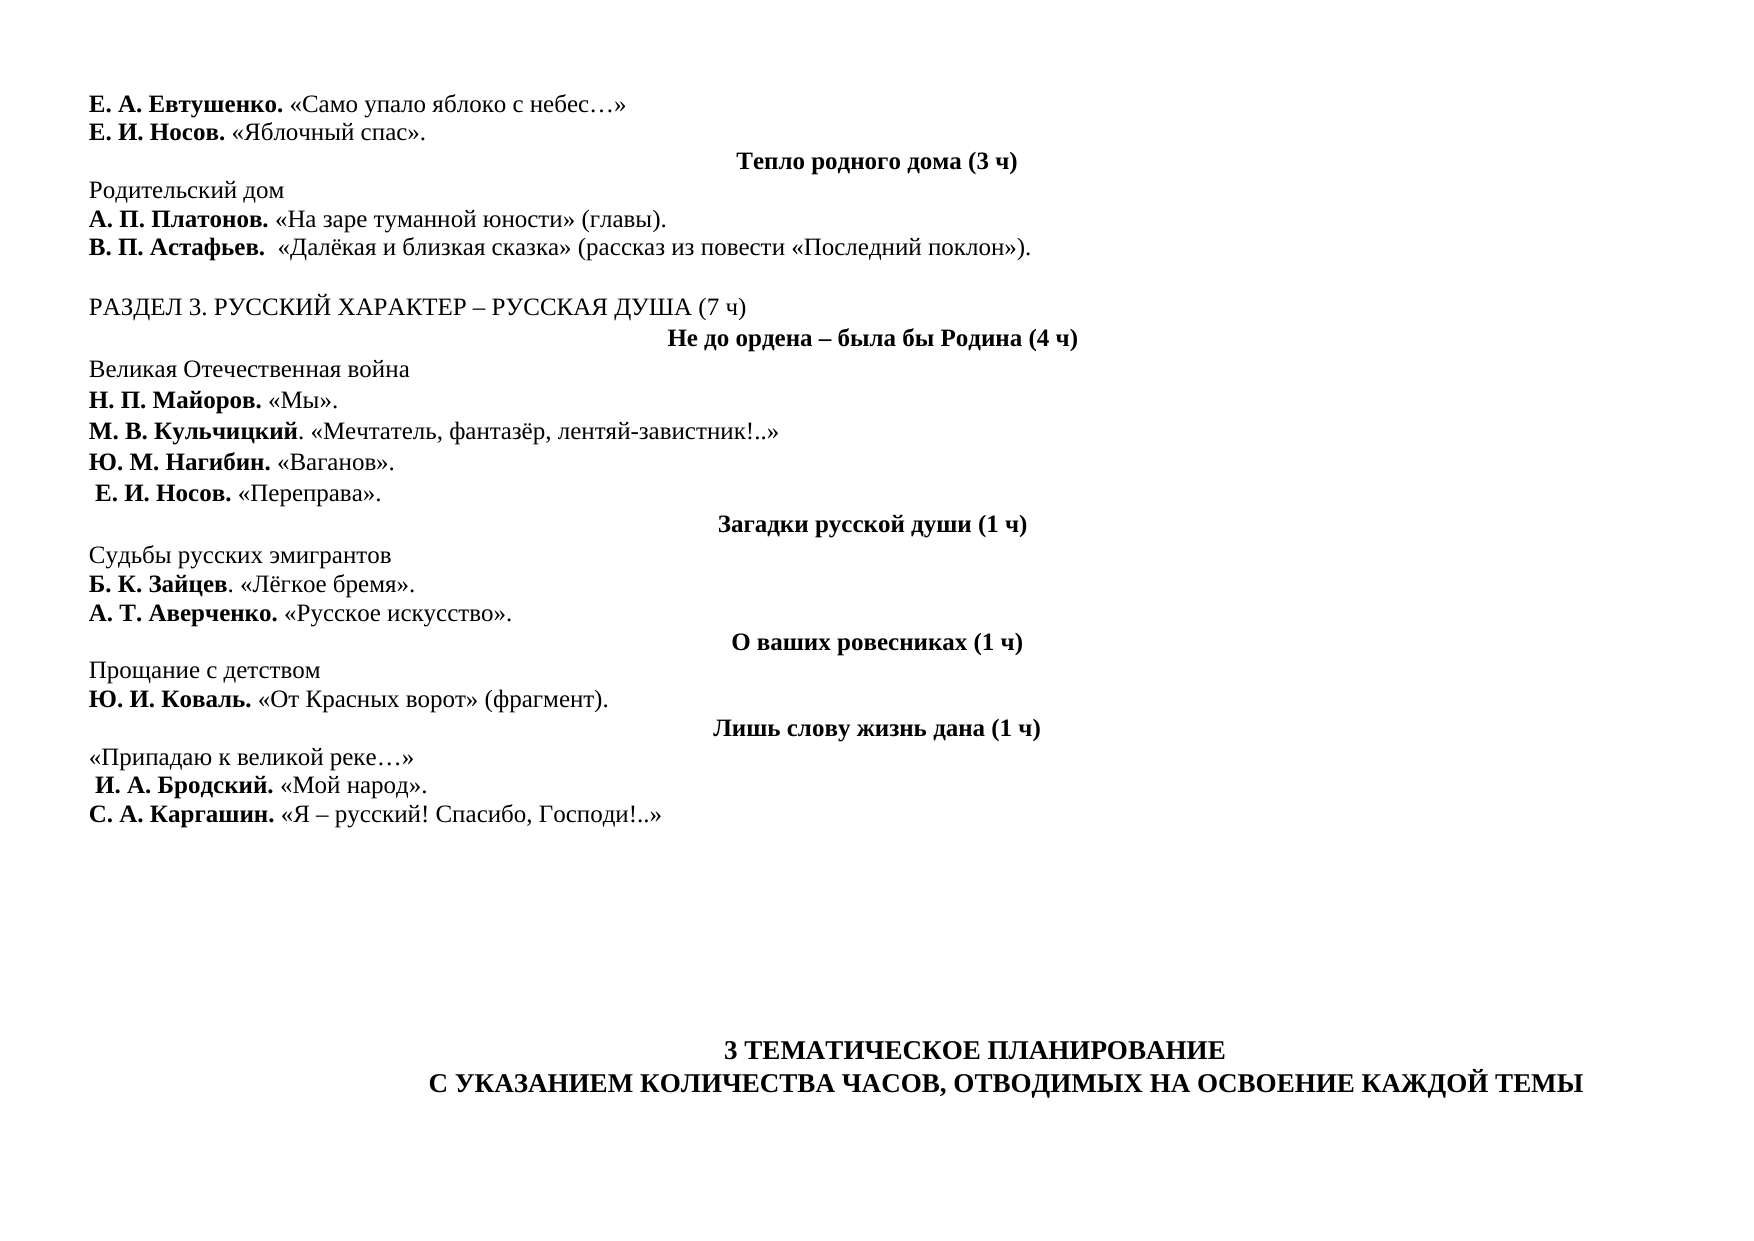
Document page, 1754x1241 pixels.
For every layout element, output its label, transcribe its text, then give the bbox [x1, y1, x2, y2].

text С. А. Каргашин. «Я – русский! Спасибо, Господи!..» [89, 799, 1665, 828]
text «Припадаю к великой реке…» [89, 742, 1665, 771]
text О ваших ровесниках (1 ч) [89, 627, 1665, 656]
subtitle Не до ордена – была бы Родина (4 ч) [89, 323, 1656, 352]
subtitle Ю. М. Нагибин. «Ваганов». [89, 447, 1656, 476]
text Е. И. Носов. «Яблочный спас». [89, 117, 1665, 146]
subtitle М. В. Кульчицкий. «Мечтатель, фантазёр, лентяй-завистник!..» [89, 416, 1656, 445]
text А. Т. Аверченко. «Русское искусство». [89, 598, 1665, 627]
text Тепло родного дома (3 ч) [89, 146, 1665, 175]
text Прощание с детством [89, 656, 1665, 684]
subtitle Загадки русской души (1 ч) [89, 509, 1656, 538]
text Родительский дом [89, 175, 1665, 204]
subtitle РАЗДЕЛ 3. РУССКИЙ ХАРАКТЕР – РУССКАЯ ДУША (7 ч) [89, 292, 1656, 321]
text Е. А. Евтушенко. «Само упало яблоко с небес…» [89, 89, 1665, 117]
text В. П. Астафьев. «Далёкая и близкая сказка» (рассказ из повести «Последний поклон»). [89, 232, 1665, 261]
subtitle 3 ТЕМАТИЧЕСКОЕ ПЛАНИРОВАНИЕ [89, 1034, 1656, 1065]
text А. П. Платонов. «На заре туманной юности» (главы). [89, 204, 1665, 232]
text Лишь слову жизнь дана (1 ч) [89, 713, 1665, 742]
text Ю. И. Коваль. «От Красных ворот» (фрагмент). [89, 684, 1665, 713]
text И. А. Бродский. «Мой народ». [89, 771, 1665, 799]
text Б. К. Зайцев. «Лёгкое бремя». [89, 569, 1665, 598]
subtitle С УКАЗАНИЕМ КОЛИЧЕСТВА ЧАСОВ, ОТВОДИМЫХ НА ОСВОЕНИЕ КАЖДОЙ ТЕМЫ [428, 1067, 1656, 1098]
subtitle Н. П. Майоров. «Мы». [89, 385, 1656, 414]
subtitle Великая Отечественная война [89, 354, 1656, 383]
subtitle Е. И. Носов. «Переправа». [89, 478, 1656, 507]
text Судьбы русских эмигрантов [89, 541, 1665, 569]
